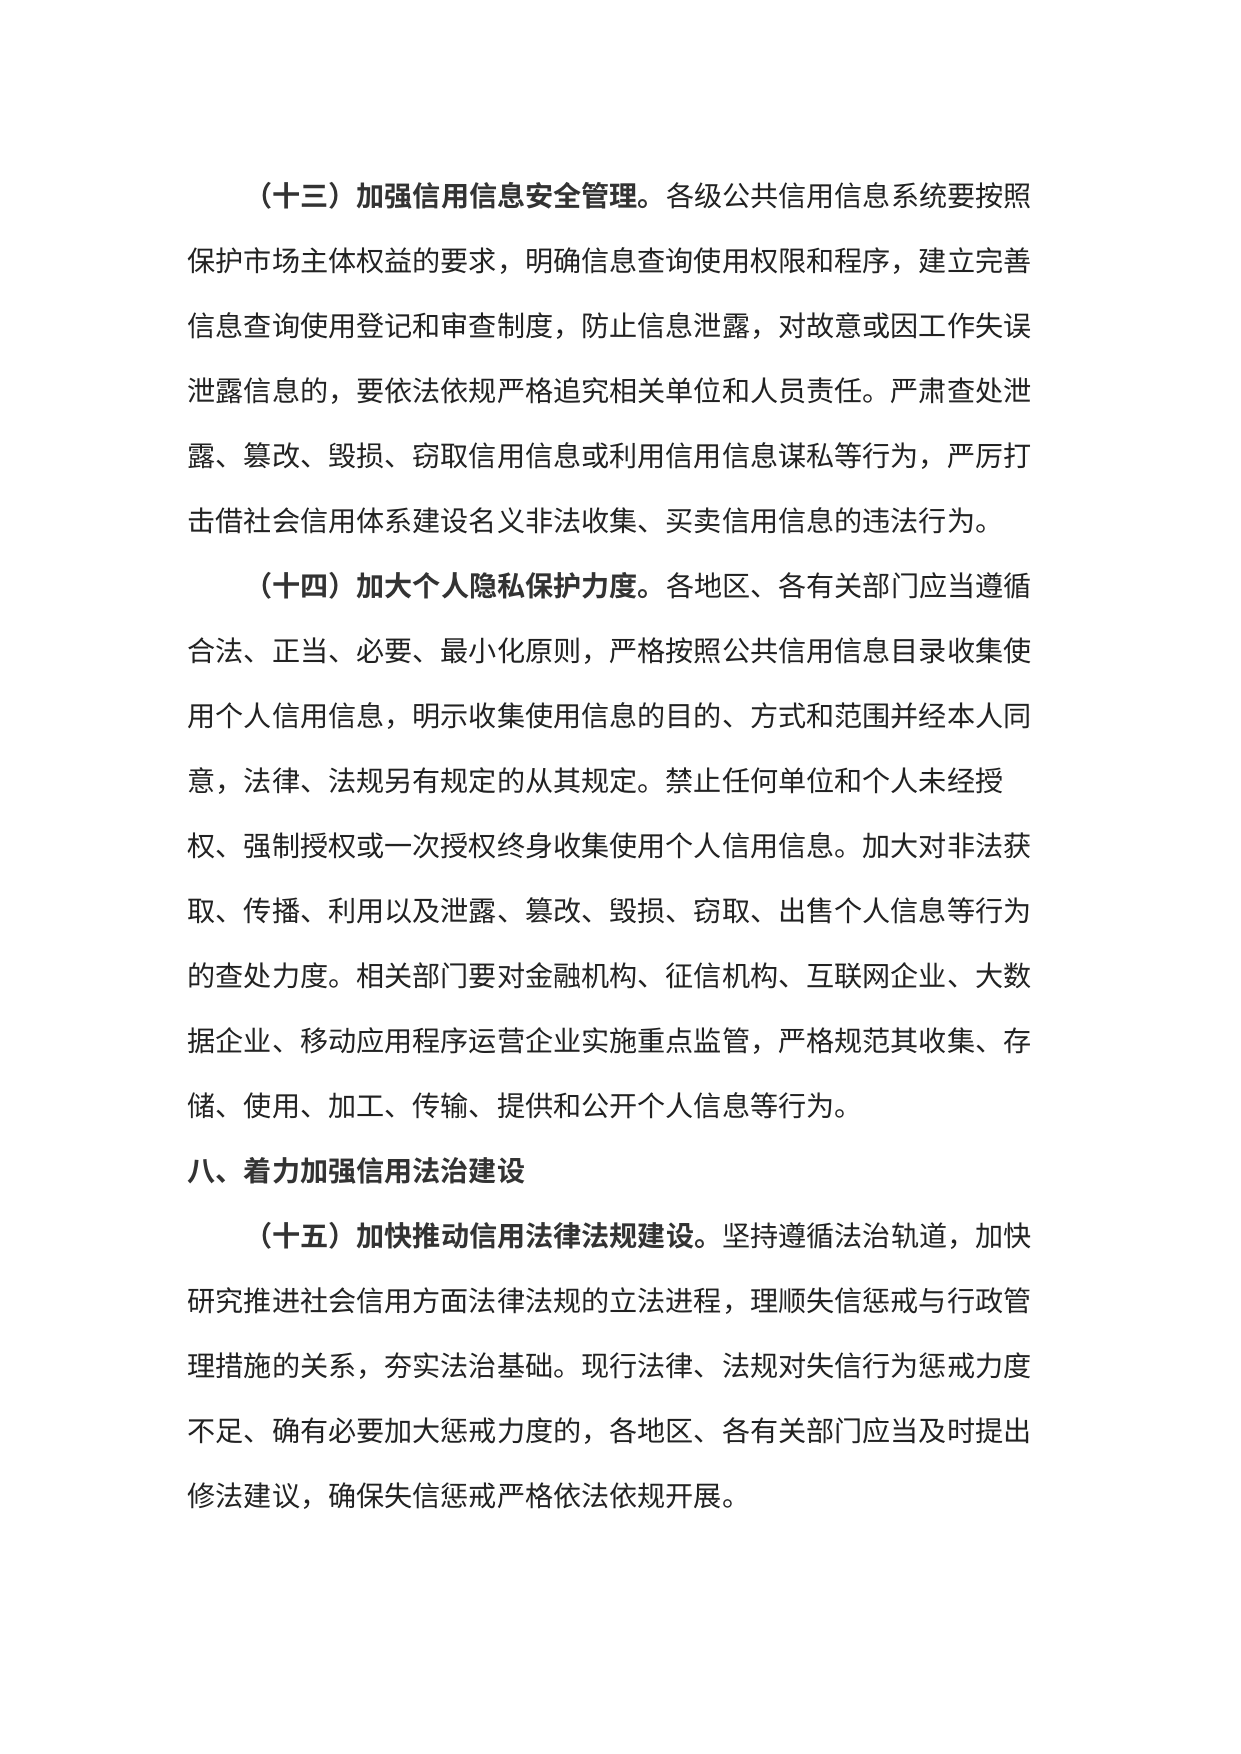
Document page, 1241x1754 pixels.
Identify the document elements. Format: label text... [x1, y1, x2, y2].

text 八、着力加强信用法治建设 [187, 1137, 1053, 1202]
text （十三）加强信用信息安全管理。各级公共信用信息系统要按照保护市场主体权益的要求，明确信息查询使用权限和程序，建立完善信息查询使用登记和审查制度，防止信息泄露，对故意或因工作失误泄露信息的，要依法依规严格追究相关单位和人员责任。严肃查处泄露、篡改、毁损、窃取信用信息或利用信用信息谋私等行为，严厉打击借社会信用体系建设名义非法收集、买卖信用信息的违法行为。 [187, 162, 1053, 552]
text （十五）加快推动信用法律法规建设。坚持遵循法治轨道，加快研究推进社会信用方面法律法规的立法进程，理顺失信惩戒与行政管理措施的关系，夯实法治基础。现行法律、法规对失信行为惩戒力度不足、确有必要加大惩戒力度的，各地区、各有关部门应当及时提出修法建议，确保失信惩戒严格依法依规开展。 [187, 1202, 1053, 1527]
text （十四）加大个人隐私保护力度。各地区、各有关部门应当遵循合法、正当、必要、最小化原则，严格按照公共信用信息目录收集使用个人信用信息，明示收集使用信息的目的、方式和范围并经本人同意，法律、法规另有规定的从其规定。禁止任何单位和个人未经授权、强制授权或一次授权终身收集使用个人信用信息。加大对非法获取、传播、利用以及泄露、篡改、毁损、窃取、出售个人信息等行为的查处力度。相关部门要对金融机构、征信机构、互联网企业、大数据企业、移动应用程序运营企业实施重点监管，严格规范其收集、存储、使用、加工、传输、提供和公开个人信息等行为。 [187, 552, 1053, 1137]
